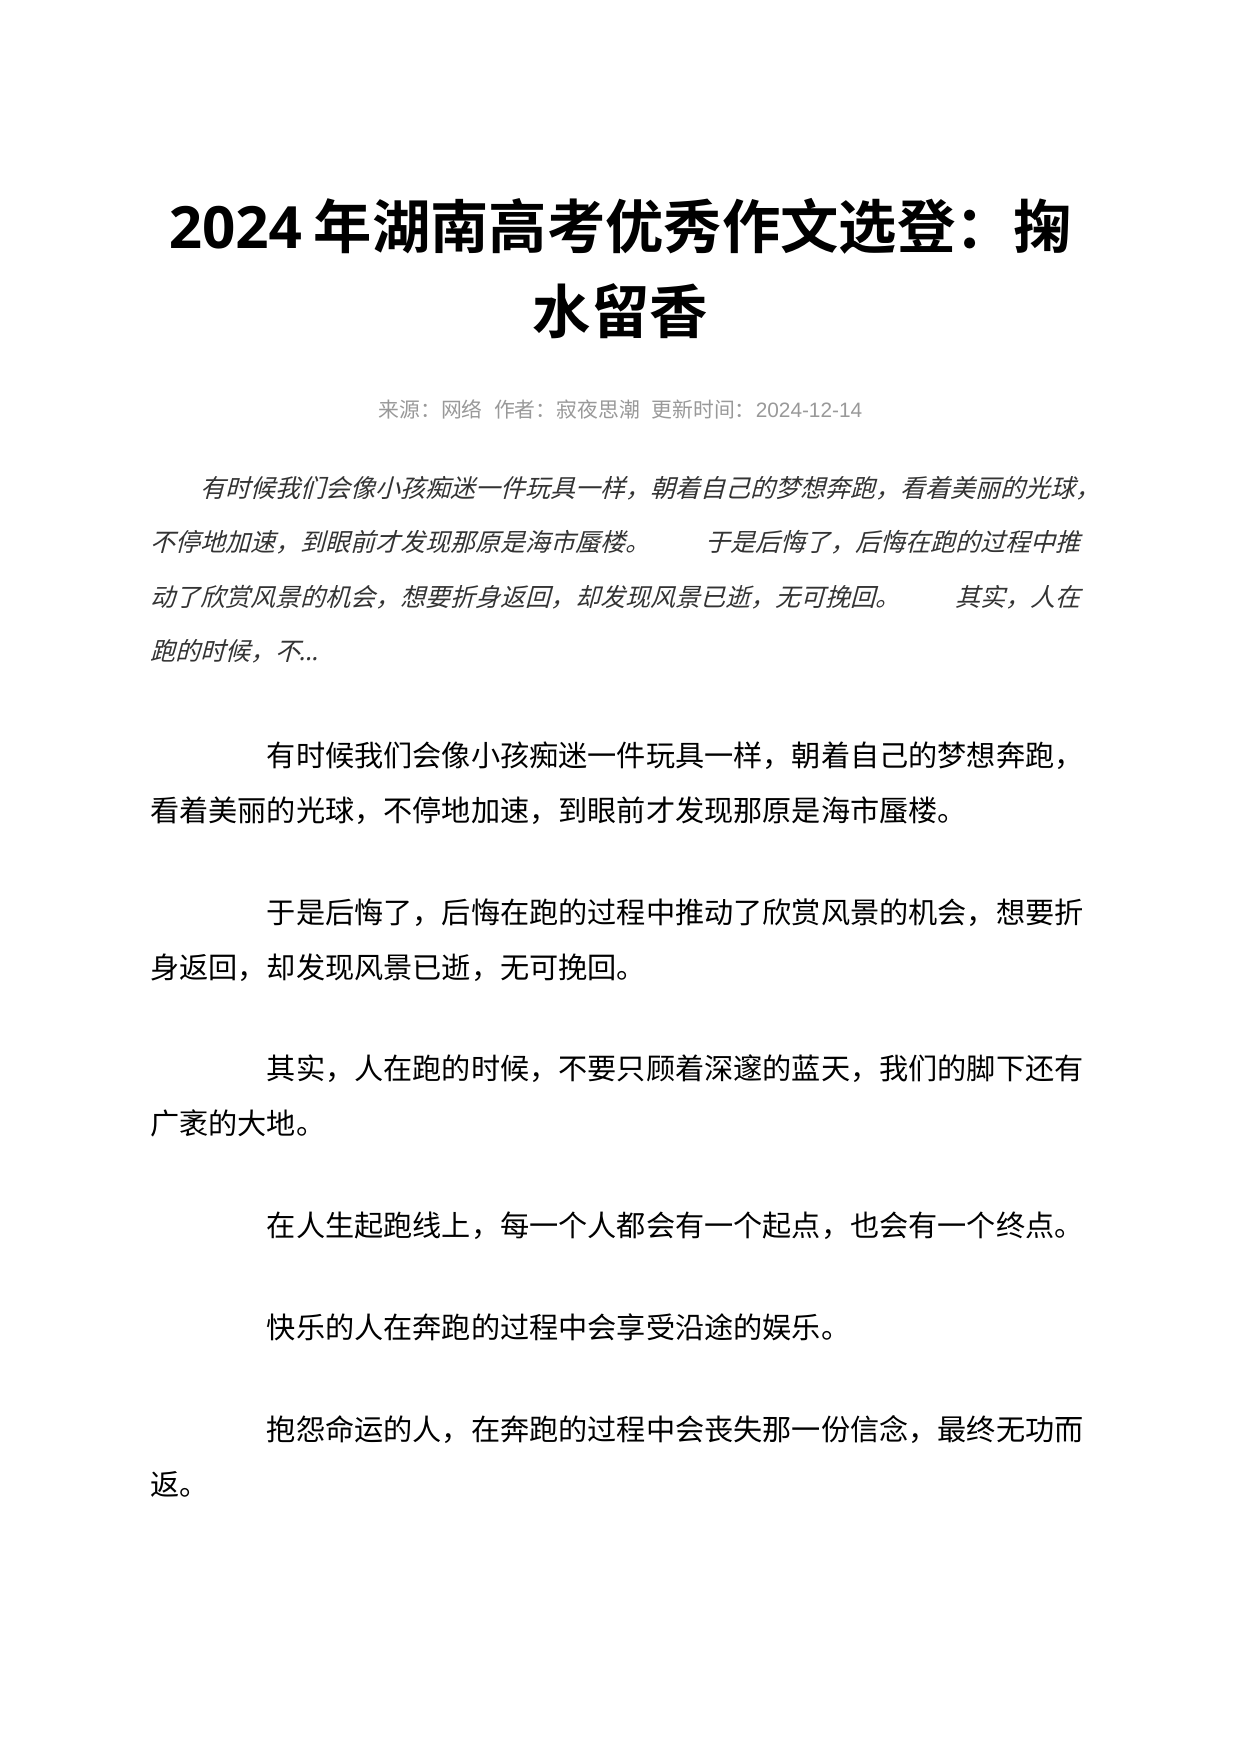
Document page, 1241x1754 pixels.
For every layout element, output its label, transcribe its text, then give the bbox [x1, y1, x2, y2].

text 在人生起跑线上，每一个人都会有一个起点，也会有一个终点。 [150, 1203, 1090, 1245]
text 于是后悔了，后悔在跑的过程中推动了欣赏风景的机会，想要折身返回，却发现风景已逝，无可挽回。 [150, 889, 1090, 986]
text 来源：网络 作者：寂夜思潮 更新时间：2024-12-14 [150, 397, 1090, 421]
text 快乐的人在奔跑的过程中会享受沿途的娱乐。 [150, 1304, 1090, 1347]
text 有时候我们会像小孩痴迷一件玩具一样，朝着自己的梦想奔跑，看着美丽的光球，不停地加速，到眼前才发现那原是海市蜃楼。 于是后悔了，后悔在跑的过程中推动了欣赏风景的机会，想要折身返回，却发现风景已逝，无可挽回。 其实，人在跑的时候，不... [150, 468, 1090, 668]
subtitle 2024年湖南高考优秀作文选登：掬水留香 [150, 181, 1090, 351]
text 抱怨命运的人，在奔跑的过程中会丧失那一份信念，最终无功而返。 [150, 1406, 1090, 1503]
text 有时候我们会像小孩痴迷一件玩具一样，朝着自己的梦想奔跑，看着美丽的光球，不停地加速，到眼前才发现那原是海市蜃楼。 [150, 733, 1090, 830]
text 其实，人在跑的时候，不要只顾着深邃的蓝天，我们的脚下还有广袤的大地。 [150, 1046, 1090, 1143]
